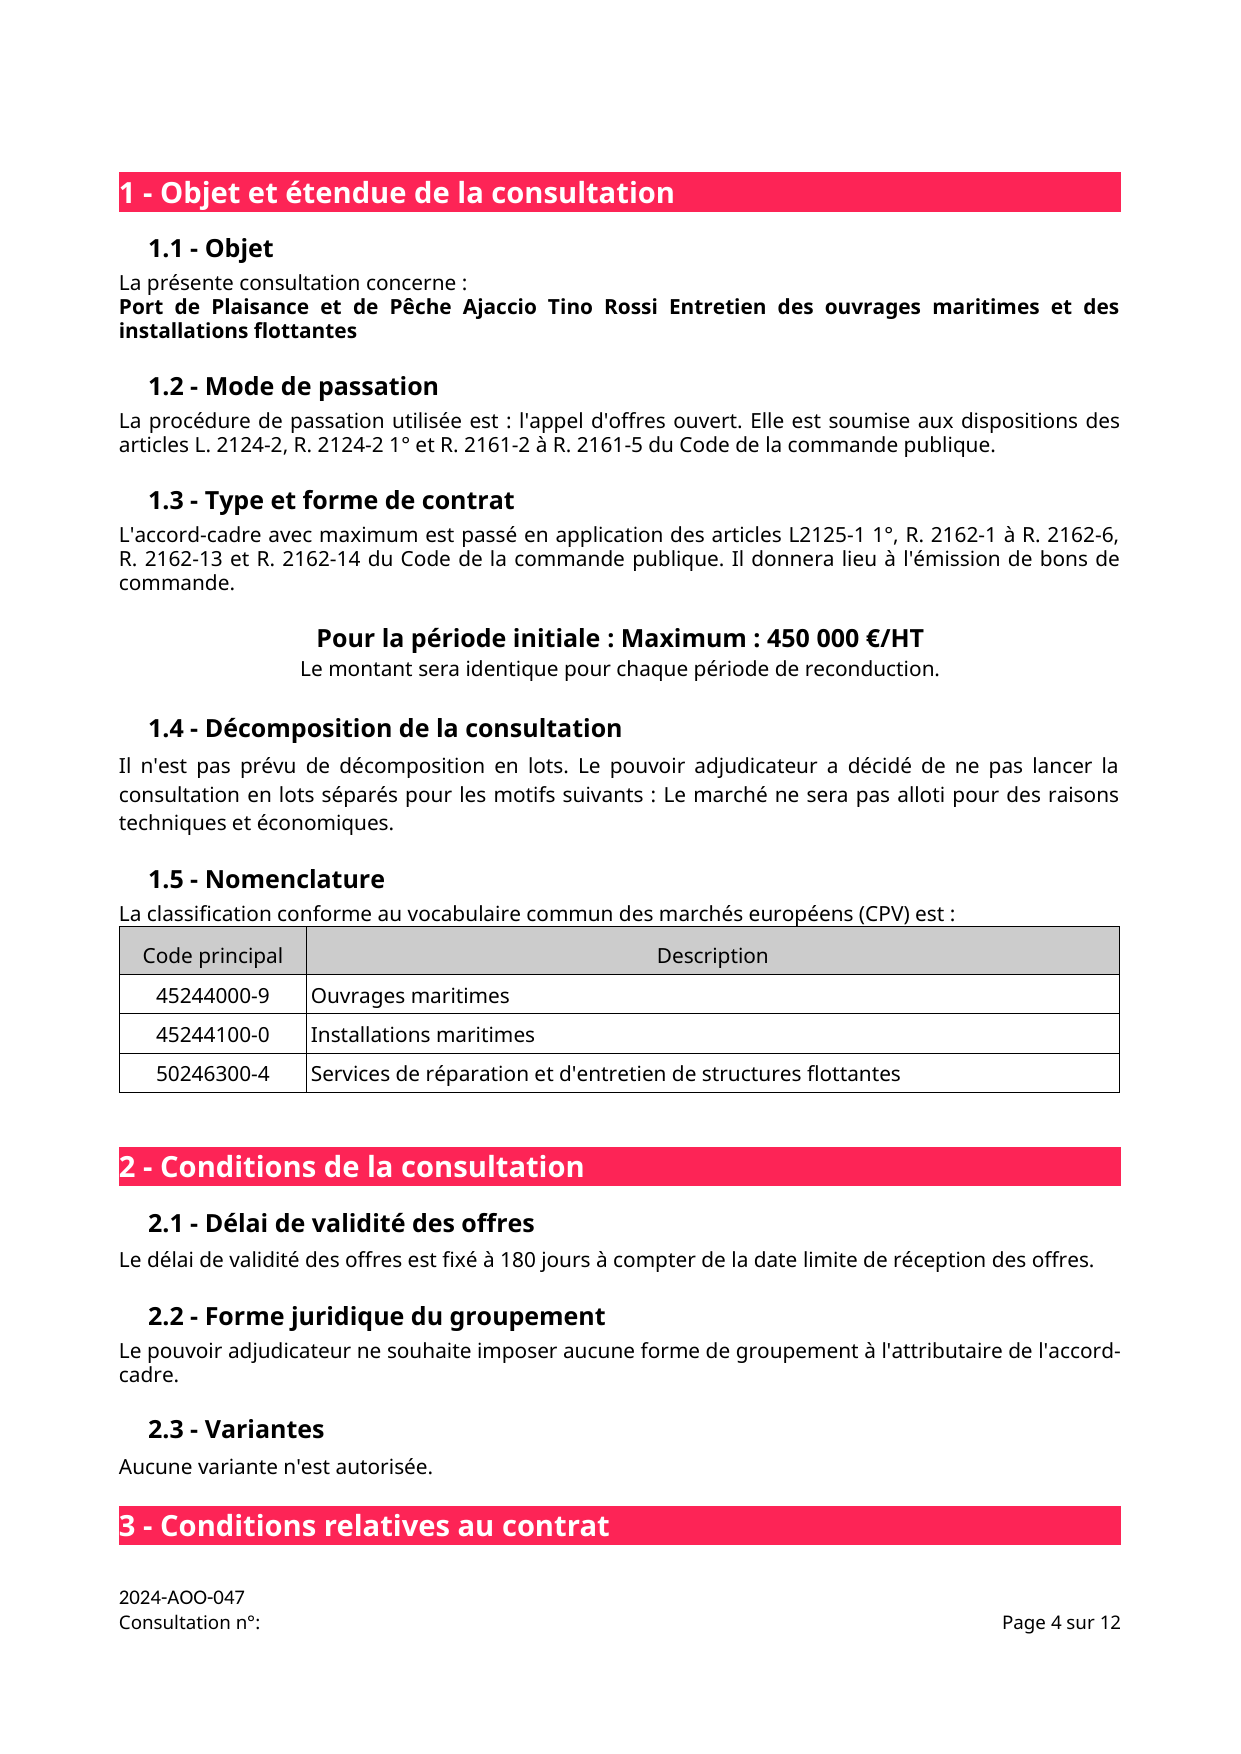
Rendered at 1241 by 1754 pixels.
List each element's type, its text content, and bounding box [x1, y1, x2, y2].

subtitle 1.1 - Objet [148, 231, 1121, 265]
text Le délai de validité des offres est fixé à 180 jours à compter de la date limite de réception des offres. [119, 1246, 1121, 1274]
table_cell 45244100-0 [120, 1014, 306, 1053]
table_cell 50246300-4 [120, 1054, 306, 1092]
text La procédure de passation utilisée est : l'appel d'offres ouvert. Elle est soumise aux dispositions des articles L. 2124-2, R. 2124-2 1° et R. 2161-2 à R. 2161-5 du Code de la commande publique. [119, 409, 1121, 457]
subtitle 1.5 - Nomenclature [148, 862, 1121, 896]
text Port de Plaisance et de Pêche Ajaccio Tino Rossi Entretien des ouvrages maritimes et des installations flottantes [119, 295, 1121, 344]
subtitle 2.1 - Délai de validité des offres [148, 1205, 1121, 1239]
subtitle 2 - Conditions de la consultation [119, 1147, 1121, 1186]
text Aucune variante n'est autorisée. [119, 1452, 1121, 1481]
subtitle 1.3 - Type et forme de contrat [148, 482, 1121, 516]
table_cell Ouvrages maritimes [307, 975, 1119, 1013]
text Le montant sera identique pour chaque période de reconduction. [119, 654, 1121, 683]
table_header Description [307, 927, 1119, 974]
text La présente consultation concerne : [119, 271, 1121, 295]
text Le pouvoir adjudicateur ne souhaite imposer aucune forme de groupement à l'attributaire de l'accord-cadre. [119, 1339, 1121, 1388]
text L'accord-cadre avec maximum est passé en application des articles L2125-1 1°, R. 2162-1 à R. 2162-6, R. 2162-13 et R. 2162-14 du Code de la commande publique. Il donnera lieu à l'émission de bons de commande. [119, 523, 1121, 595]
subtitle 1.4 - Décomposition de la consultation [148, 711, 1121, 745]
subtitle 2.3 - Variantes [148, 1412, 1121, 1446]
subtitle 3 - Conditions relatives au contrat [119, 1506, 1121, 1545]
subtitle 1.2 - Mode de passation [148, 369, 1121, 403]
subtitle 1 - Objet et étendue de la consultation [119, 172, 1121, 212]
text La classification conforme au vocabulaire commun des marchés européens (CPV) est : [119, 902, 1121, 926]
subtitle 2.2 - Forme juridique du groupement [148, 1299, 1121, 1333]
table_cell Installations maritimes [307, 1014, 1119, 1053]
table_cell 45244000-9 [120, 975, 306, 1013]
text Il n'est pas prévu de décomposition en lots. Le pouvoir adjudicateur a décidé de ne pas lancer la consultation en lots séparés pour les motifs suivants : Le marché ne sera pas alloti pour des raisons techniques et économiques. [119, 751, 1121, 837]
table_cell Services de réparation et d'entretien de structures flottantes [307, 1054, 1119, 1092]
table_header Code principal [120, 927, 306, 974]
text Pour la période initiale : Maximum : 450 000 €/HT [119, 620, 1121, 654]
